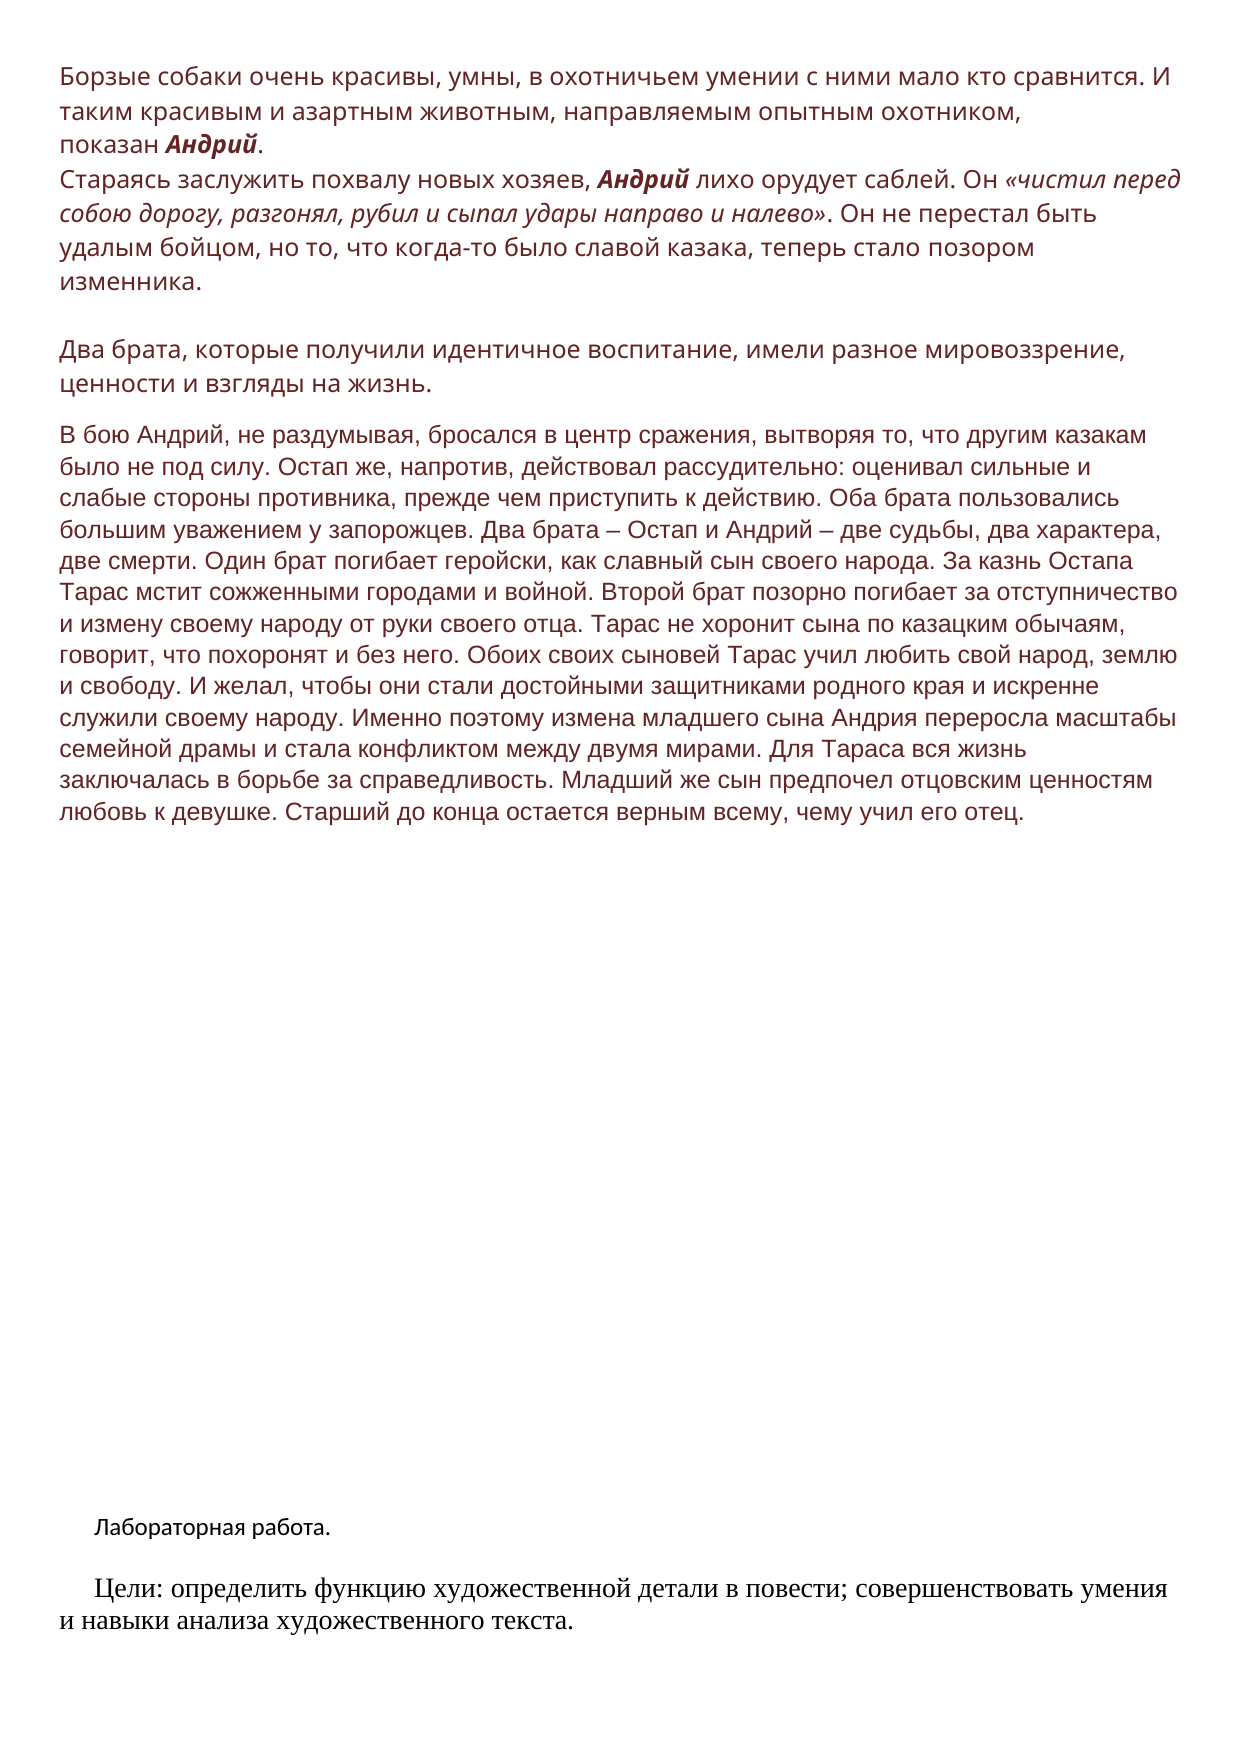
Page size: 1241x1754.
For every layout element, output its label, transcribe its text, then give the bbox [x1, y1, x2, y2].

text Борзые собаки очень красивы, умны, в охотничьем умении с ними мало кто сравнится. И таким красивым и азартным животным, направляемым опытным охотником, показан Андрий. [59, 59, 1181, 161]
text Стараясь заслужить похвалу новых хозяев, Андрий лихо орудует саблей. Он «чистил перед собою дорогу, разгонял, рубил и сыпал удары направо и налево». Он не перестал быть удалым бойцом, но то, что когда-то было славой казака, теперь стало позором изменника. [59, 161, 1181, 297]
text В бою Андрий, не раздумывая, бросался в центр сражения, вытворяя то, что другим казакам было не под силу. Остап же, напротив, действовал рассудительно: оценивал сильные и слабые стороны противника, прежде чем приступить к действию. Оба брата пользовались большим уважением у запорожцев. Два брата – Остап и Андрий – две судьбы, два характера, две смерти. Один брат погибает геройски, как славный сын своего народа. За казнь Остапа Тарас мстит сожженными городами и войной. Второй брат позорно погибает за отступничество и измену своему народу от руки своего отца. Тарас не хоронит сына по казацким обычаям, говорит, что похоронят и без него. Обоих своих сыновей Тарас учил любить свой народ, землю и свободу. И желал, чтобы они стали достойными защитниками родного края и искренне служили своему народу. Именно поэтому измена младшего сына Андрия переросла масштабы семейной драмы и стала конфликтом между двумя мирами. Для Тараса вся жизнь заключалась в борьбе за справедливость. Младший же сын предпочел отцовским ценностям любовь к девушке. Старший до конца остается верным всему, чему учил его отец. [59, 418, 1181, 826]
text Два брата, которые получили идентичное воспитание, имели разное мировоззрение, ценности и взгляды на жизнь. [59, 332, 1181, 400]
text Цели: определить функцию художественной детали в повести; совершенствовать умения и навыки анализа художественного текста. [59, 1571, 1181, 1636]
text Лабораторная работа. [59, 1511, 1181, 1542]
